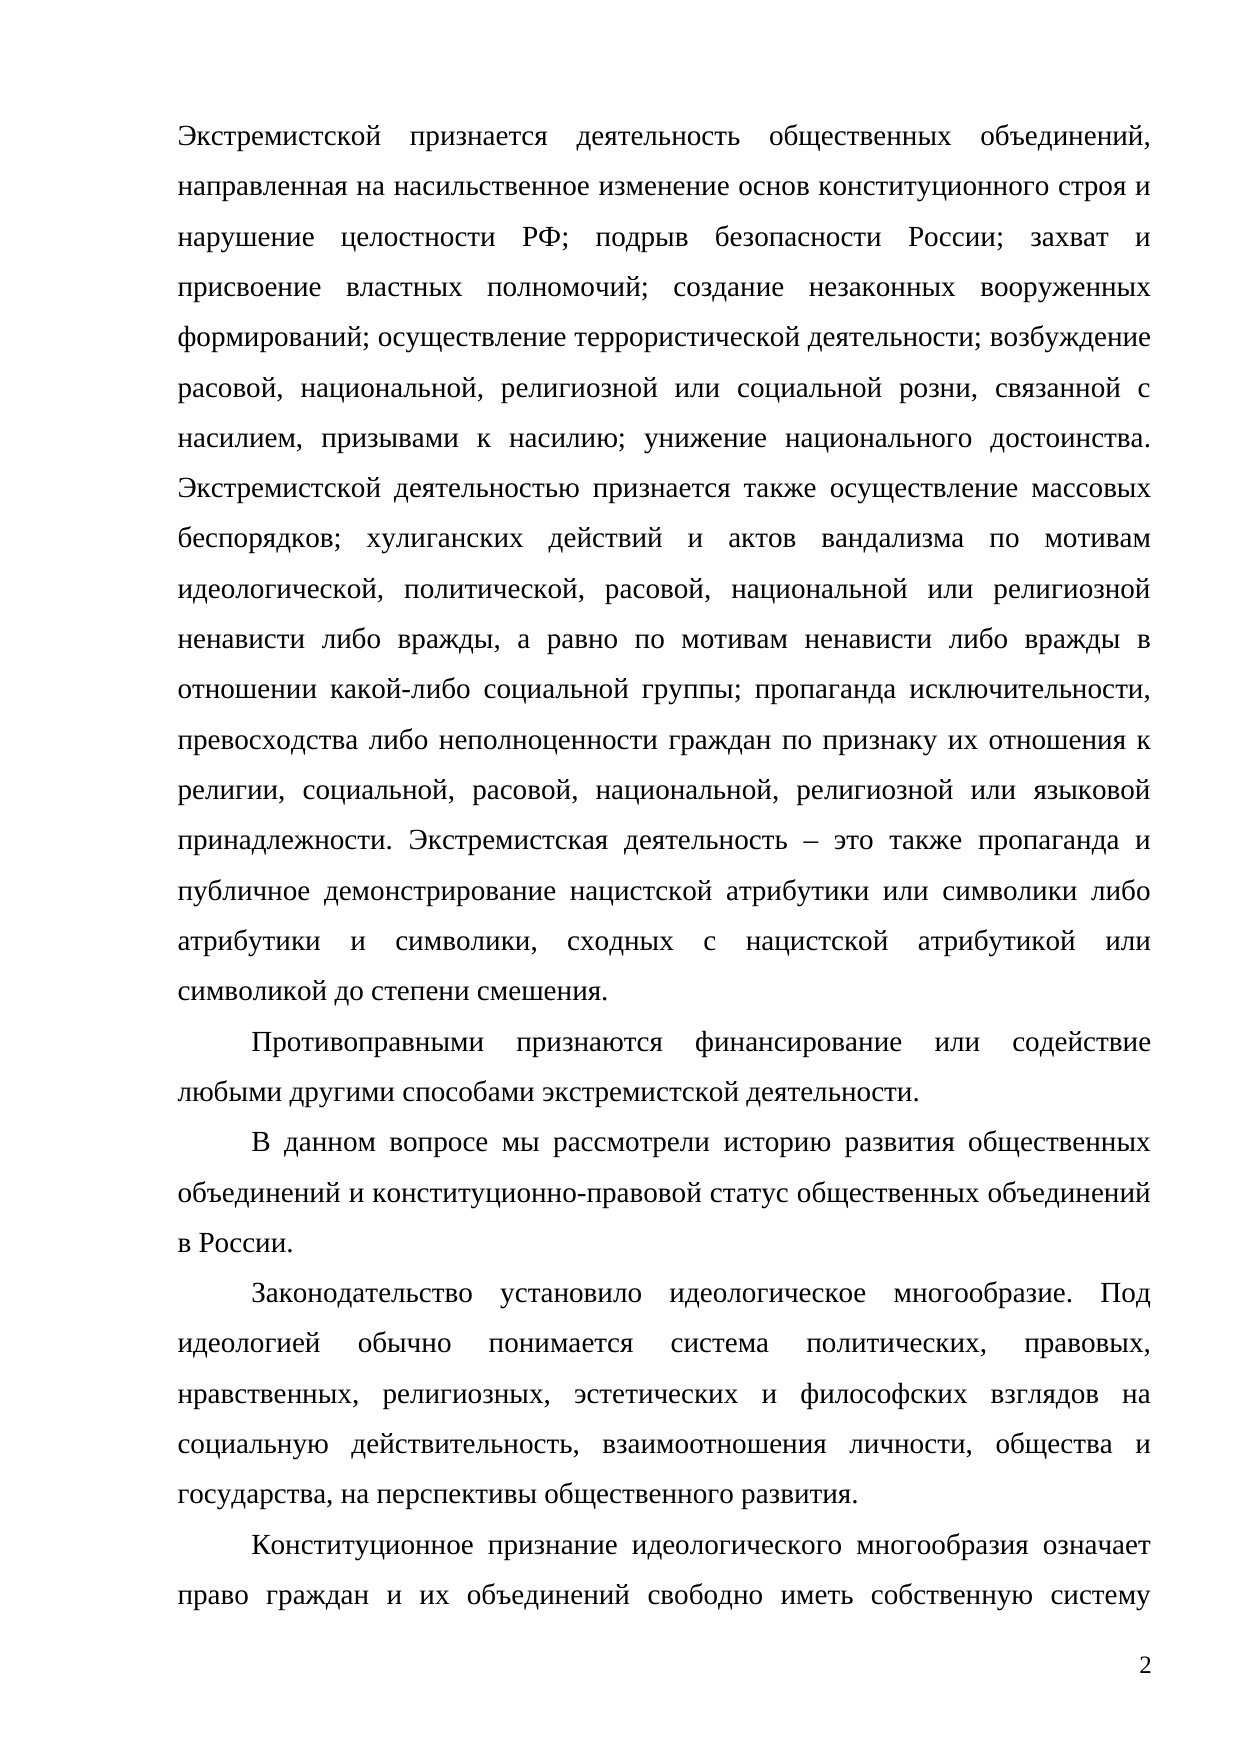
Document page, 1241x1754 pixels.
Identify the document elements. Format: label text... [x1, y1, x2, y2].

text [177, 1527, 1152, 1611]
text Законодательство установило идеологическое многообразие. Под идеологией обычно понимается система политических, правовых, нравственных, религиозных, эстетических и философских взглядов на социальную действительность, взаимоотношения личности, общества и государства, на перспективы общественного развития. [177, 1275, 1152, 1510]
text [177, 118, 1152, 1007]
text В данном вопросе мы рассмотрели историю развития общественных объединений и конституционно-правовой статус общественных объединений в России. [177, 1124, 1152, 1258]
text Противоправными признаются финансирование или содействие любыми другими способами экстремистской деятельности. [177, 1024, 1152, 1108]
